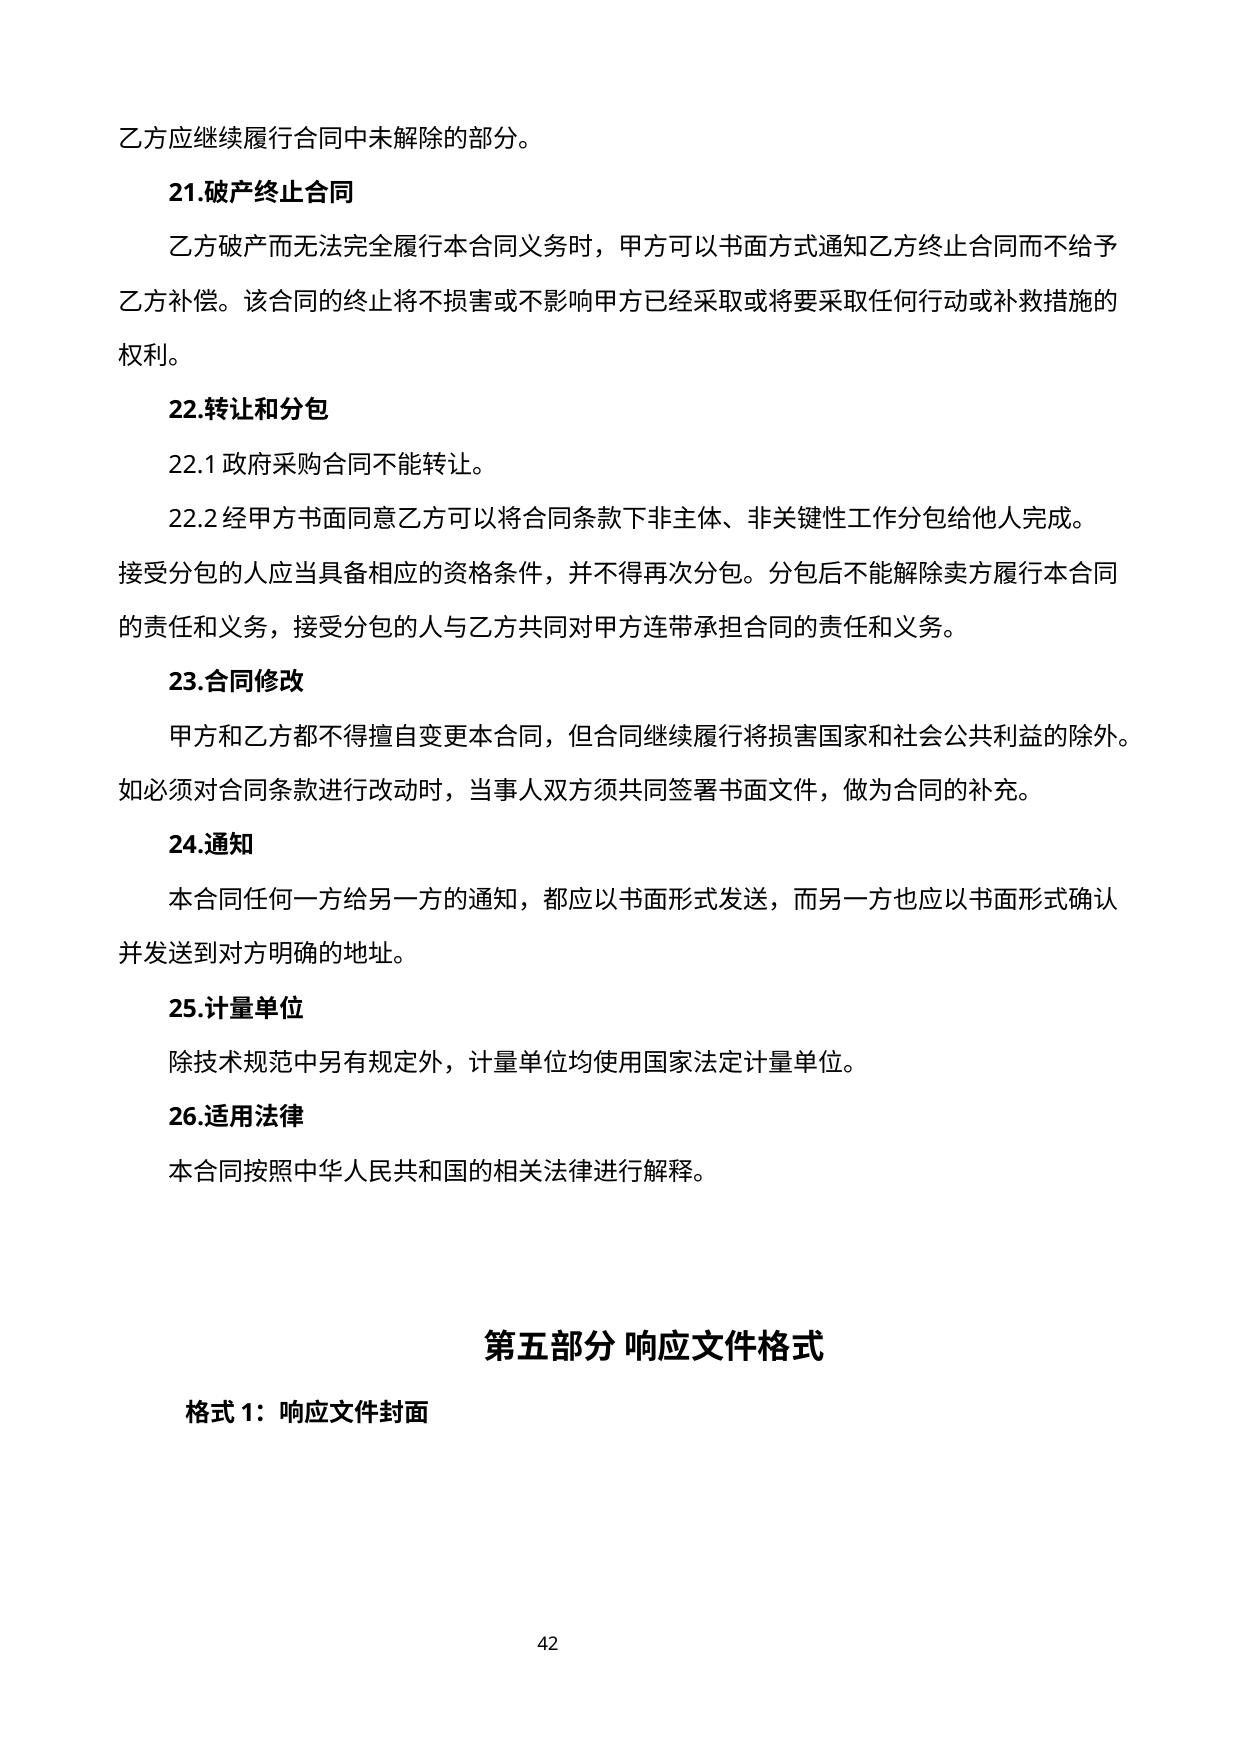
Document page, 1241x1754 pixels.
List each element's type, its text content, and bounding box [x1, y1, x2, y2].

text 25.计量单位 [118, 988, 1122, 1024]
text 24.通知 [118, 825, 1122, 861]
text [118, 118, 1122, 154]
text 22.转让和分包 [118, 390, 1122, 426]
text 26.适用法律 [118, 1097, 1122, 1133]
text 乙方破产而无法完全履行本合同义务时，甲方可以书面方式通知乙方终止合同而不给予乙方补偿。该合同的终止将不损害或不影响甲方已经采取或将要采取任何行动或补救措施的权利。 [118, 227, 1122, 372]
text 22.1政府采购合同不能转让。 [118, 444, 1122, 481]
text 23.合同修改 [118, 662, 1122, 698]
subtitle 格式1：响应文件封面 [118, 1392, 1122, 1429]
subtitle 第五部分 响应文件格式 [118, 1320, 1122, 1368]
text 21.破产终止合同 [118, 172, 1122, 209]
text 甲方和乙方都不得擅自变更本合同，但合同继续履行将损害国家和社会公共利益的除外。如必须对合同条款进行改动时，当事人双方须共同签署书面文件，做为合同的补充。 [118, 716, 1122, 807]
text 除技术规范中另有规定外，计量单位均使用国家法定计量单位。 [118, 1042, 1122, 1079]
text 本合同按照中华人民共和国的相关法律进行解释。 [118, 1151, 1122, 1187]
text 22.2经甲方书面同意乙方可以将合同条款下非主体、非关键性工作分包给他人完成。接受分包的人应当具备相应的资格条件，并不得再次分包。分包后不能解除卖方履行本合同的责任和义务，接受分包的人与乙方共同对甲方连带承担合同的责任和义务。 [118, 499, 1122, 644]
text 本合同任何一方给另一方的通知，都应以书面形式发送，而另一方也应以书面形式确认并发送到对方明确的地址。 [118, 879, 1122, 970]
